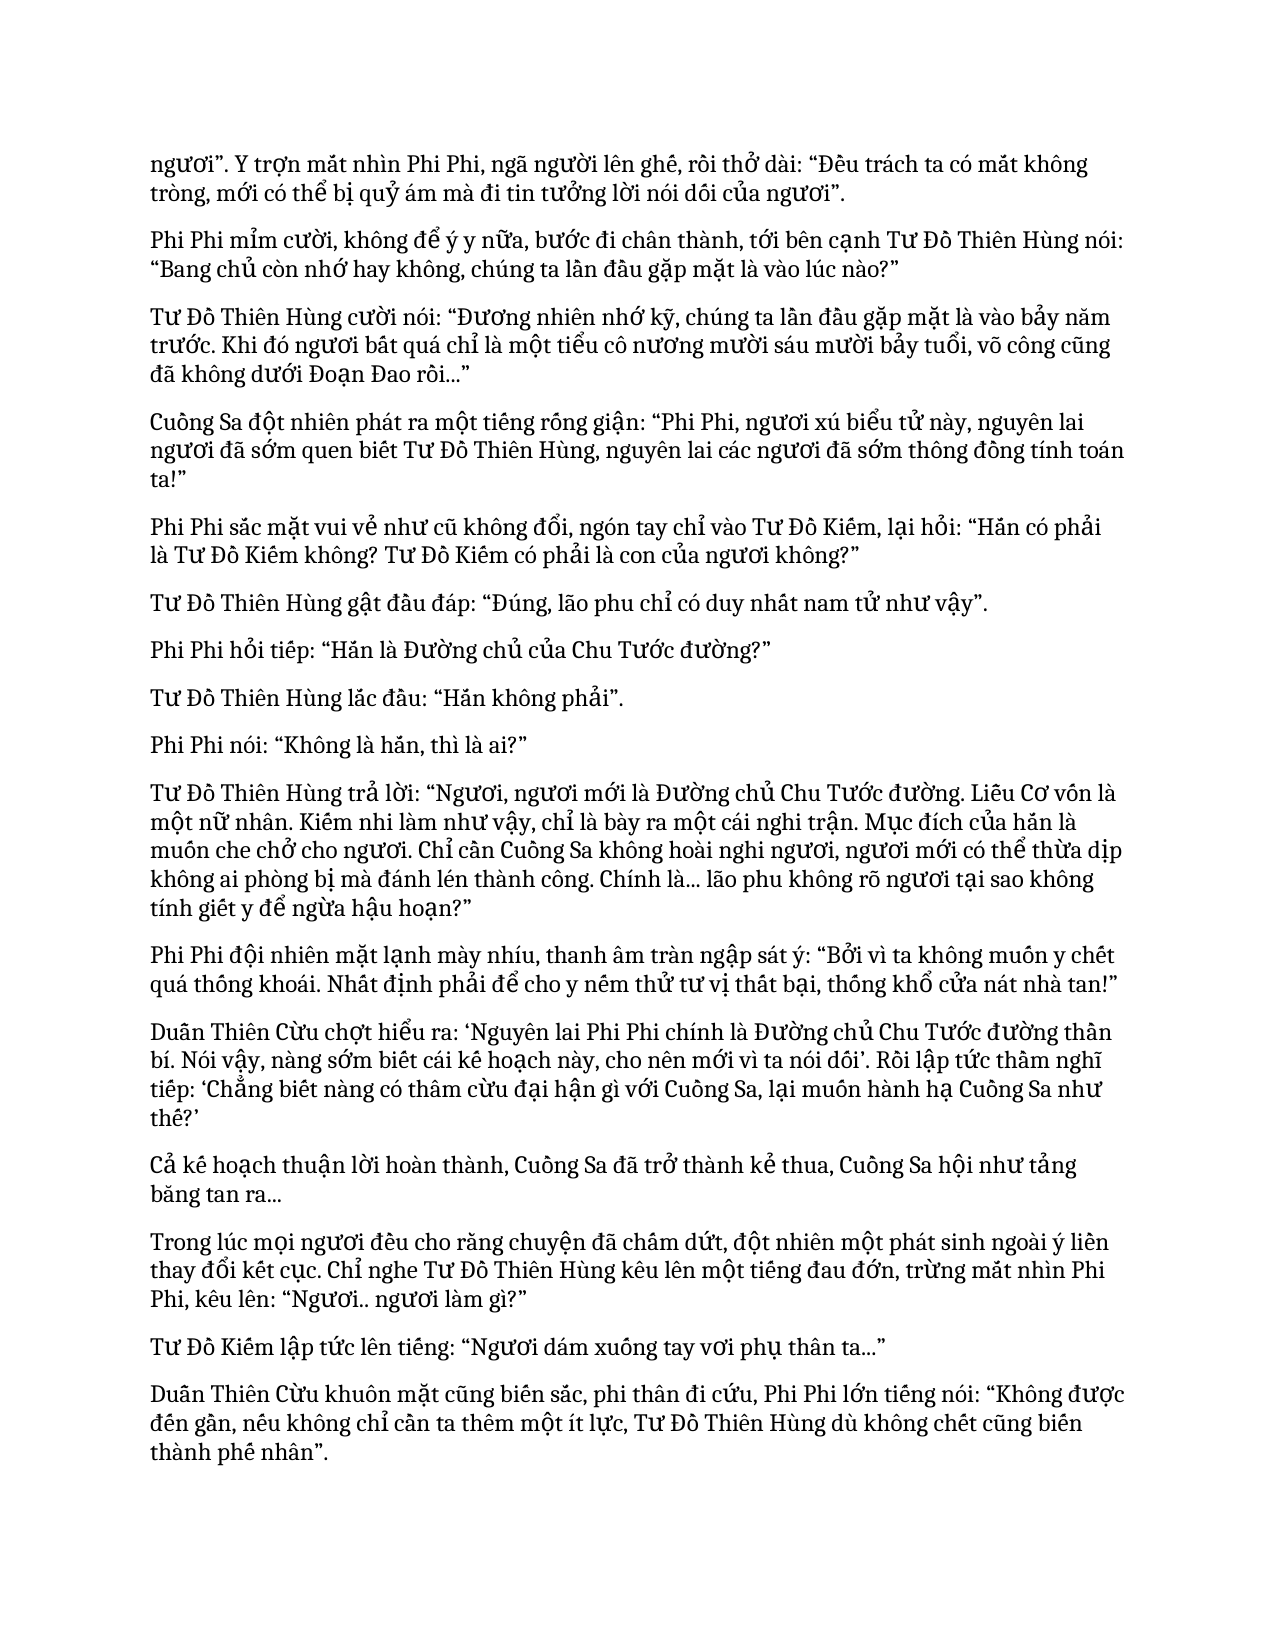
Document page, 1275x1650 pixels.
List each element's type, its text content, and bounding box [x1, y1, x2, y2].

text Cả kế hoạch thuận lời hoàn thành, Cuồng Sa đã trở thành kẻ thua, Cuồng Sa hội như tảng băng tan ra... [150, 1151, 1125, 1209]
text Phi Phi hỏi tiếp: “Hắn là Đường chủ của Chu Tước đường?” [150, 636, 1125, 665]
text Phi Phi sắc mặt vui vẻ như cũ không đổi, ngón tay chỉ vào Tư Đồ Kiếm, lại hỏi: “Hắn có phải là Tư Đồ Kiếm không? Tư Đồ Kiếm có phải là con của ngươi không?” [150, 512, 1125, 570]
text Trong lúc mọi ngươi đều cho rằng chuyện đã chấm dứt, đột nhiên một phát sinh ngoài ý liền thay đổi kết cục. Chỉ nghe Tư Đồ Thiên Hùng kêu lên một tiếng đau đớn, trừng mắt nhìn Phi Phi, kêu lên: “Ngươi.. ngươi làm gì?” [150, 1227, 1125, 1314]
text Phi Phi mỉm cười, không để ý y nữa, bước đi chân thành, tới bên cạnh Tư Đồ Thiên Hùng nói: “Bang chủ còn nhớ hay không, chúng ta lần đầu gặp mặt là vào lúc nào?” [150, 226, 1125, 284]
text Tư Đồ Thiên Hùng lắc đầu: “Hắn không phải”. [150, 684, 1125, 712]
text Tư Đồ Kiếm lập tức lên tiếng: “Ngươi dám xuống tay vơi phụ thân ta...” [150, 1332, 1125, 1361]
text Tư Đồ Thiên Hùng trả lời: “Ngươi, ngươi mới là Đường chủ Chu Tước đường. Liễu Cơ vốn là một nữ nhân. Kiếm nhi làm như vậy, chỉ là bày ra một cái nghi trận. Mục đích của hắn là muốn che chở cho ngươi. Chỉ cần Cuồng Sa không hoài nghi ngươi, ngươi mới có thể thừa dịp không ai phòng bị mà đánh lén thành công. Chính là... lão phu không rõ ngươi tại sao không tính giết y để ngừa hậu hoạn?” [150, 779, 1125, 922]
text Tư Đồ Thiên Hùng gật đầu đáp: “Đúng, lão phu chỉ có duy nhất nam tử như vậy”. [150, 589, 1125, 617]
text Duẫn Thiên Cừu chợt hiểu ra: ‘Nguyên lai Phi Phi chính là Đường chủ Chu Tước đường thần bí. Nói vậy, nàng sớm biết cái kế hoạch này, cho nên mới vì ta nói dối’. Rồi lập tức thầm nghĩ tiếp: ‘Chẳng biết nàng có thâm cừu đại hận gì với Cuồng Sa, lại muốn hành hạ Cuồng Sa như thế?’ [150, 1017, 1125, 1132]
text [150, 150, 1125, 207]
text Phi Phi đội nhiên mặt lạnh mày nhíu, thanh âm tràn ngập sát ý: “Bởi vì ta không muốn y chết quá thống khoái. Nhất định phải để cho y nếm thử tư vị thất bại, thống khổ cửa nát nhà tan!” [150, 941, 1125, 999]
text Phi Phi nói: “Không là hắn, thì là ai?” [150, 731, 1125, 760]
text Tư Đồ Thiên Hùng cười nói: “Đương nhiên nhớ kỹ, chúng ta lần đầu gặp mặt là vào bảy năm trước. Khi đó ngươi bất quá chỉ là một tiểu cô nương mười sáu mười bảy tuổi, võ công cũng đã không dưới Đoạn Đao rồi...” [150, 302, 1125, 389]
text Duẫn Thiên Cừu khuôn mặt cũng biến sắc, phi thân đi cứu, Phi Phi lớn tiếng nói: “Không được đến gần, nếu không chỉ cần ta thêm một ít lực, Tư Đồ Thiên Hùng dù không chết cũng biến thành phế nhân”. [150, 1380, 1125, 1466]
text Cuồng Sa đột nhiên phát ra một tiếng rống giận: “Phi Phi, ngươi xú biểu tử này, nguyên lai ngươi đã sớm quen biết Tư Đồ Thiên Hùng, nguyên lai các ngươi đã sớm thông đồng tính toán ta!” [150, 407, 1125, 494]
